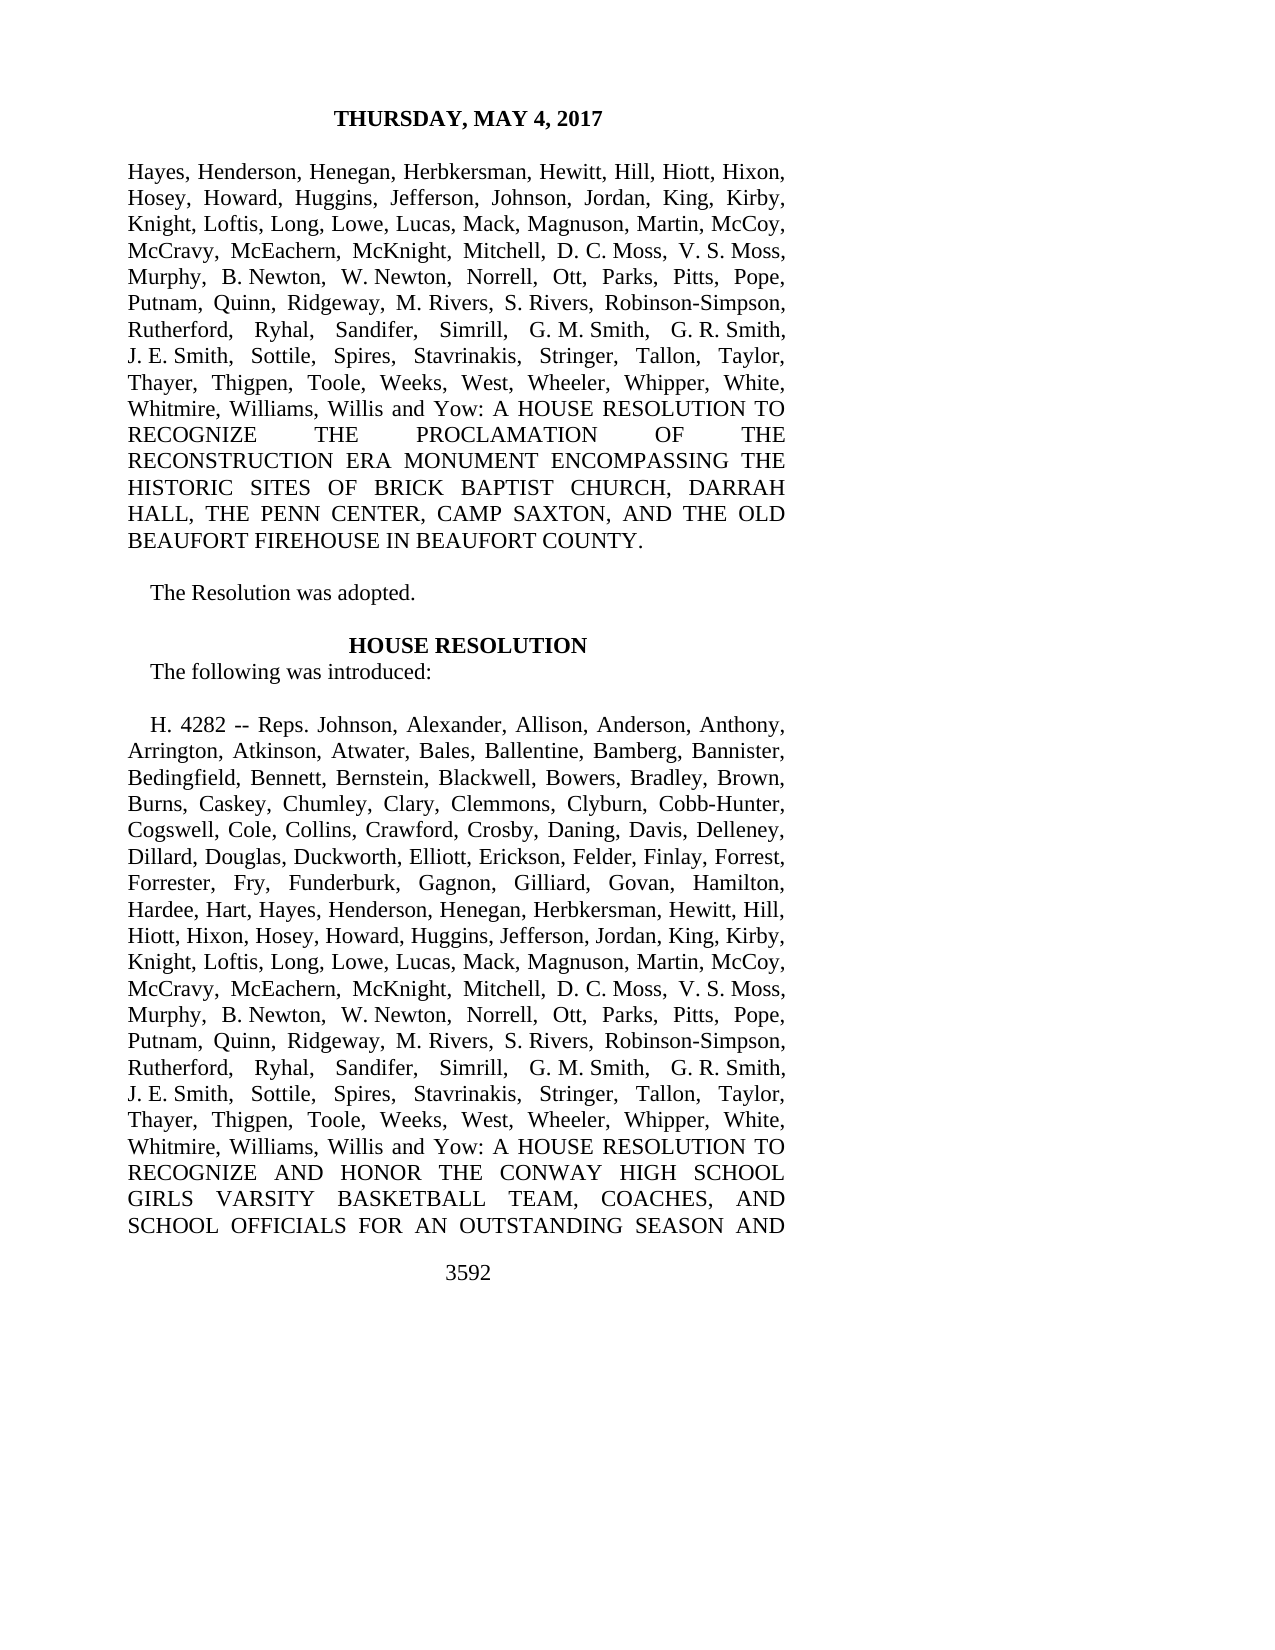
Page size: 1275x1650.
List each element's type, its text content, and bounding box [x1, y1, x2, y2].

text HOUSE RESOLUTION [127, 632, 786, 658]
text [127, 711, 786, 1238]
text The following was introduced: [127, 658, 786, 685]
text The Resolution was adopted. [127, 579, 786, 606]
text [127, 158, 786, 553]
